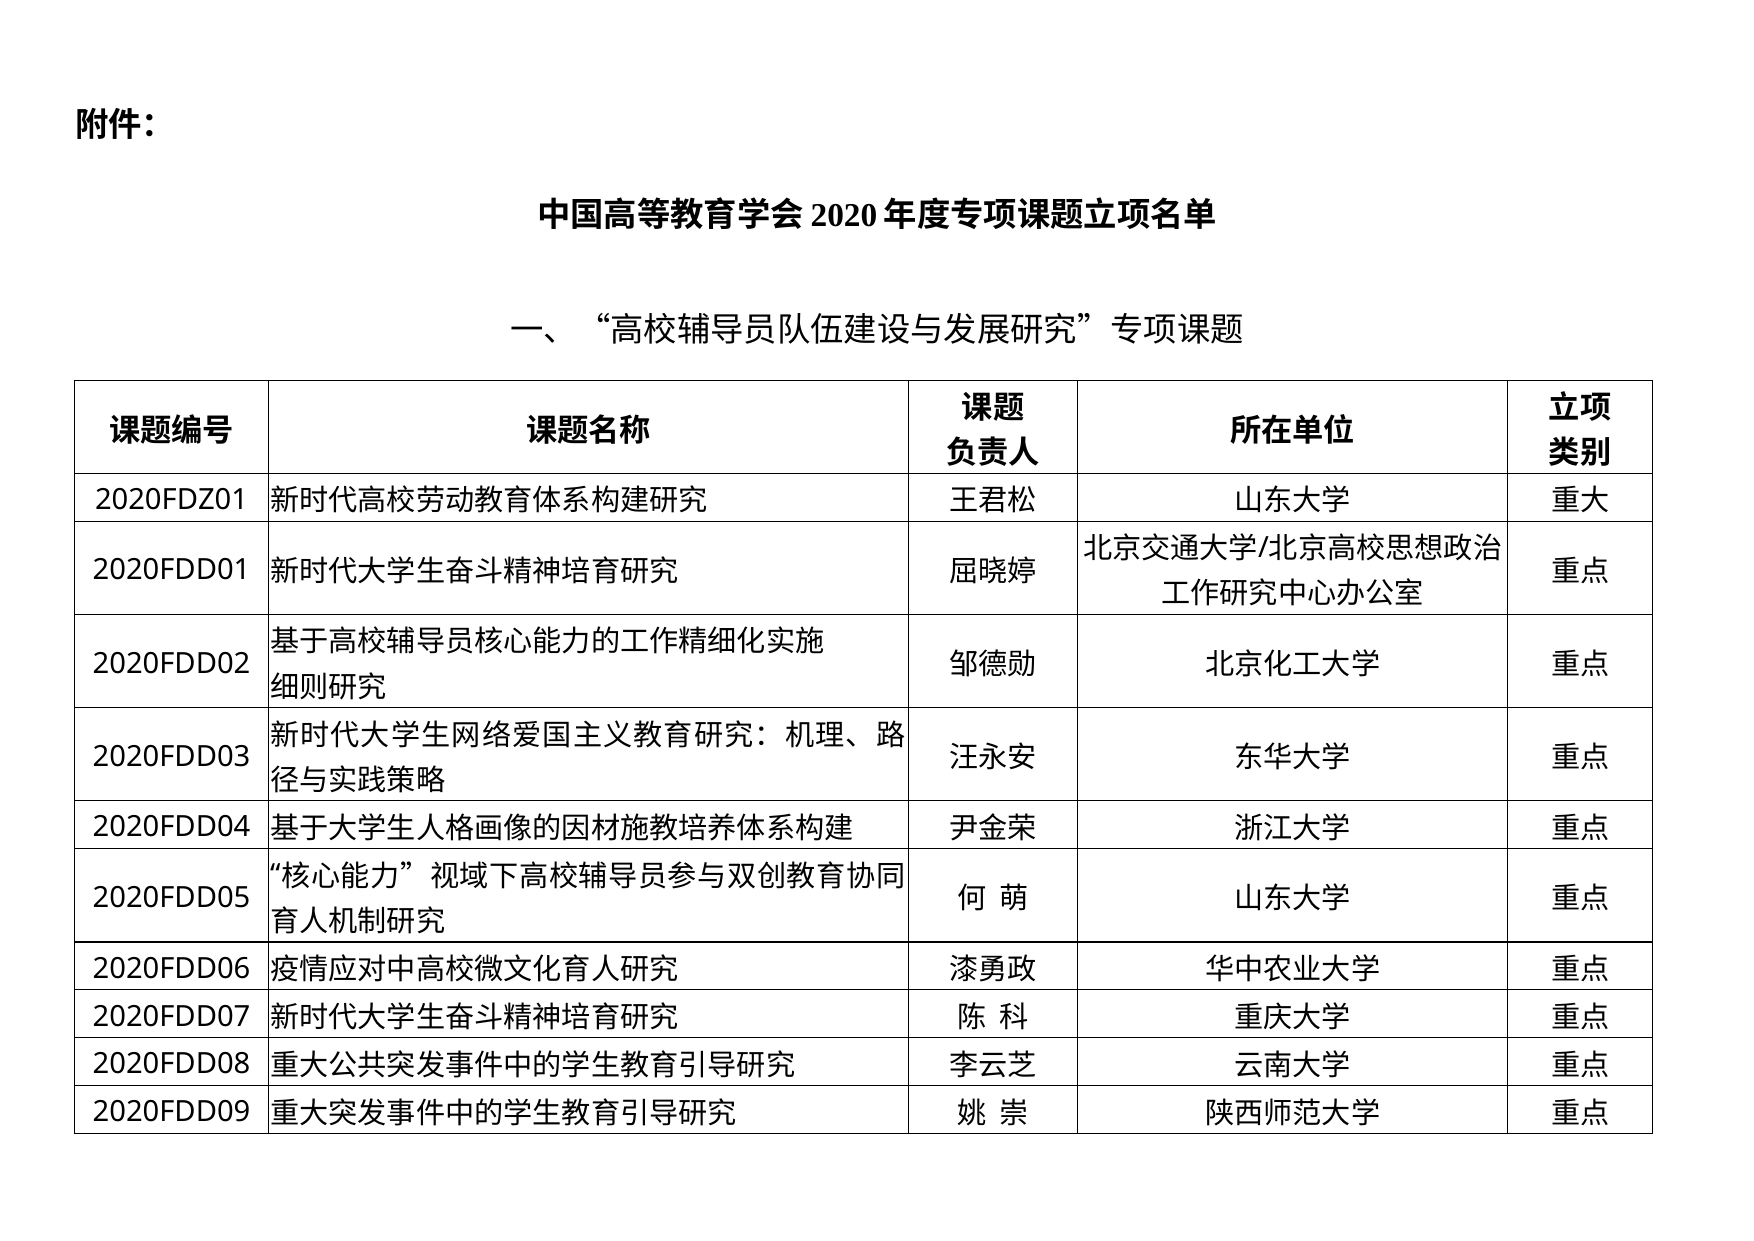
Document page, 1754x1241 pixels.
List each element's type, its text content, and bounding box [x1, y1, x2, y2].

table_cell 东华大学 [1078, 708, 1507, 800]
table_cell 何 萌 [909, 849, 1077, 941]
table_cell 华中农业大学 [1078, 943, 1507, 989]
table_cell 基于高校辅导员核心能力的工作精细化实施 细则研究 [269, 615, 908, 707]
table_cell 2020FDZ01 [75, 474, 268, 521]
table_header 所在单位 [1078, 381, 1507, 473]
table_header 立项 类别 [1508, 381, 1652, 473]
table_cell 屈晓婷 [909, 522, 1077, 614]
table_cell 邹德勋 [909, 615, 1077, 707]
table_cell 尹金荣 [909, 801, 1077, 848]
table_cell 2020FDD01 [75, 522, 268, 614]
table_cell 疫情应对中高校微文化育人研究 [269, 943, 908, 989]
table_cell 重点 [1508, 943, 1652, 989]
table_cell 2020FDD02 [75, 615, 268, 707]
table_cell 浙江大学 [1078, 801, 1507, 848]
table_cell 2020FDD09 [75, 1086, 268, 1133]
table_cell 汪永安 [909, 708, 1077, 800]
table_cell 2020FDD06 [75, 943, 268, 989]
table_cell 北京交通大学/北京高校思想政治工作研究中心办公室 [1078, 522, 1507, 614]
table_header 课题编号 [75, 381, 268, 473]
table_cell 漆勇政 [909, 943, 1077, 989]
table_cell 2020FDD05 [75, 849, 268, 941]
table_cell 重点 [1508, 849, 1652, 941]
table_cell 重点 [1508, 801, 1652, 848]
table_cell 重大突发事件中的学生教育引导研究 [269, 1086, 908, 1133]
table_cell 山东大学 [1078, 474, 1507, 521]
table_cell “核心能力”视域下高校辅导员参与双创教育协同育人机制研究 [269, 849, 908, 941]
table_cell 王君松 [909, 474, 1077, 521]
table_cell 重点 [1508, 522, 1652, 614]
table_cell 2020FDD08 [75, 1038, 268, 1085]
table_cell 李云芝 [909, 1038, 1077, 1085]
text 中国高等教育学会2020年度专项课题立项名单 [75, 167, 1679, 258]
table_cell 2020FDD07 [75, 990, 268, 1037]
table_cell 重点 [1508, 708, 1652, 800]
table_cell 云南大学 [1078, 1038, 1507, 1085]
table_cell 重庆大学 [1078, 990, 1507, 1037]
table_cell 重大公共突发事件中的学生教育引导研究 [269, 1038, 908, 1085]
table_cell 陕西师范大学 [1078, 1086, 1507, 1133]
table_cell 重点 [1508, 1086, 1652, 1133]
table_cell 重点 [1508, 990, 1652, 1037]
table_cell 重点 [1508, 615, 1652, 707]
table_cell 2020FDD03 [75, 708, 268, 800]
table_cell 新时代大学生网络爱国主义教育研究：机理、路径与实践策略 [269, 708, 908, 800]
table_header 课题名称 [269, 381, 908, 473]
table_cell 姚 崇 [909, 1086, 1077, 1133]
table_cell 2020FDD04 [75, 801, 268, 848]
table_cell 新时代大学生奋斗精神培育研究 [269, 990, 908, 1037]
table_cell 陈 科 [909, 990, 1077, 1037]
table_cell 新时代高校劳动教育体系构建研究 [269, 474, 908, 521]
table_cell 重大 [1508, 474, 1652, 521]
text 附件： [75, 76, 1679, 167]
table_cell 北京化工大学 [1078, 615, 1507, 707]
table_header 课题 负责人 [909, 381, 1077, 473]
table_cell 新时代大学生奋斗精神培育研究 [269, 522, 908, 614]
text 一、“高校辅导员队伍建设与发展研究”专项课题 [75, 282, 1679, 372]
table_cell 基于大学生人格画像的因材施教培养体系构建 [269, 801, 908, 848]
table_cell 重点 [1508, 1038, 1652, 1085]
table_cell 山东大学 [1078, 849, 1507, 941]
